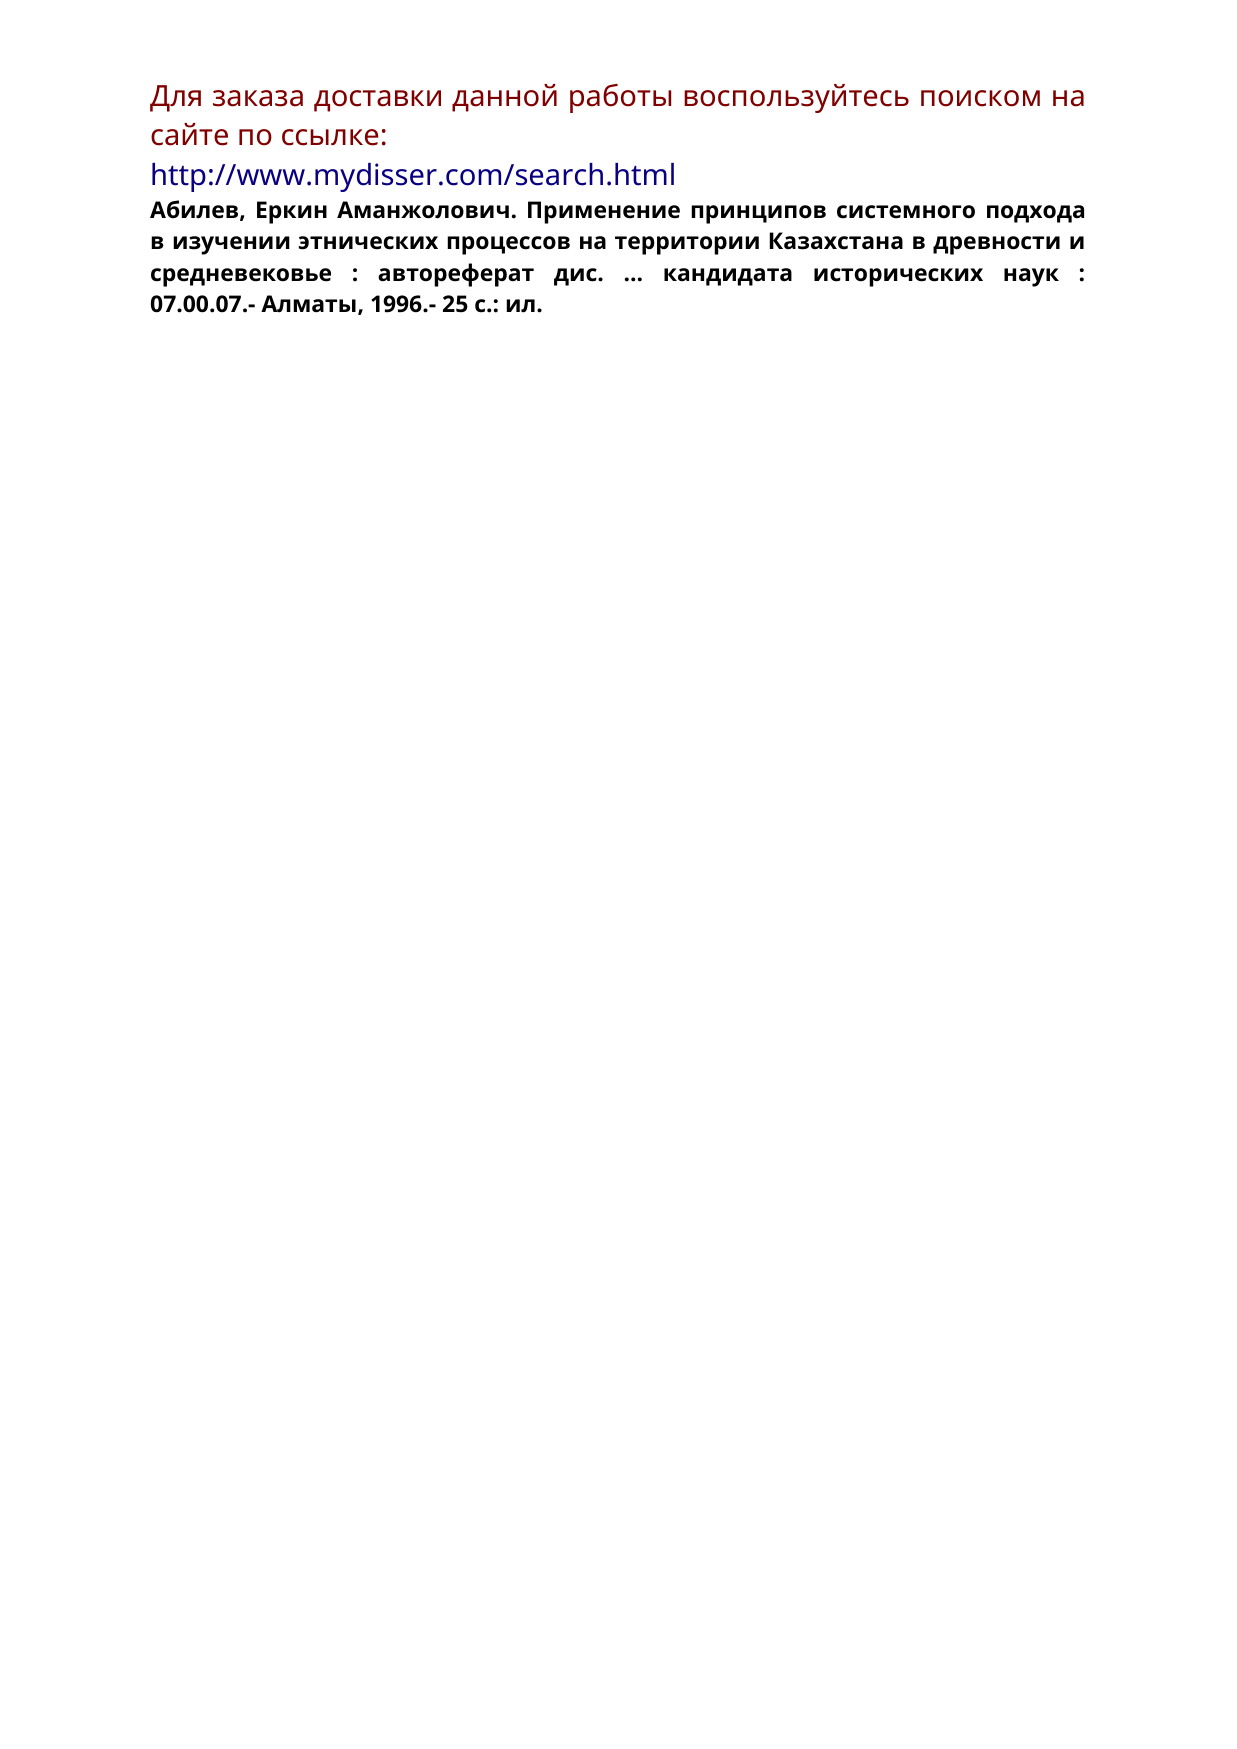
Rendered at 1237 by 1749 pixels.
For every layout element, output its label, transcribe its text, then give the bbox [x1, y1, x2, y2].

text Абилев, Еркин Аманжолович. Применение принципов системного подхода в изучении этнических процессов на территории Казахстана в древности и средневековье : автореферат дис. ... кандидата исторических наук : 07.00.07.- Алматы, 1996.- 25 с.: ил. [150, 194, 1086, 319]
